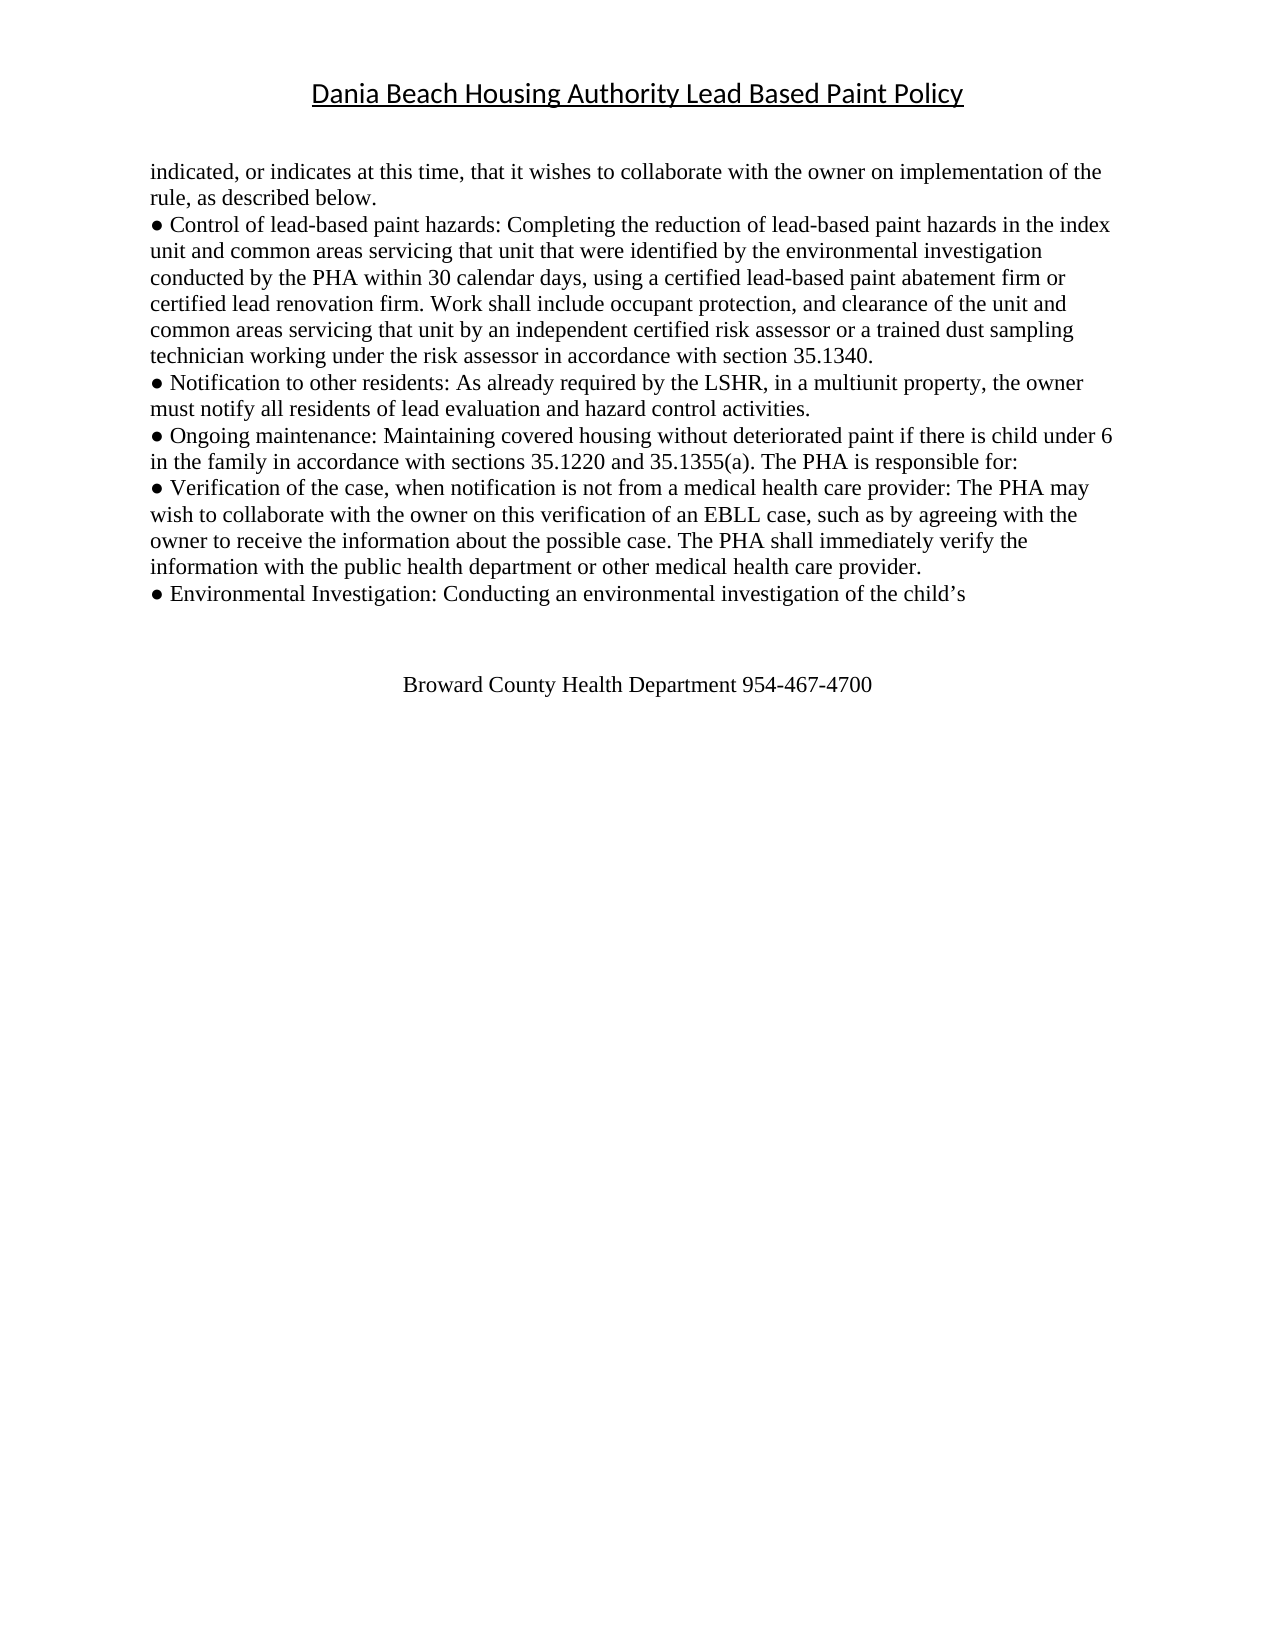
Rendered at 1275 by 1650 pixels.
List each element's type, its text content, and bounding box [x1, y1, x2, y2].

text ● Notification to other residents: As already required by the LSHR, in a multiunit property, the owner must notify all residents of lead evaluation and hazard control activities. [150, 369, 1125, 422]
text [150, 158, 1125, 211]
text ● Ongoing maintenance: Maintaining covered housing without deteriorated paint if there is child under 6 in the family in accordance with sections 35.1220 and 35.1355(a). The PHA is responsible for: [150, 422, 1125, 474]
text Broward County Health Department 954-467-4700 [150, 671, 1125, 698]
text ● Verification of the case, when notification is not from a medical health care provider: The PHA may wish to collaborate with the owner on this verification of an EBLL case, such as by agreeing with the owner to receive the information about the possible case. The PHA shall immediately verify the information with the public health department or other medical health care provider. [150, 474, 1125, 580]
text ● Control of lead-based paint hazards: Completing the reduction of lead-based paint hazards in the index unit and common areas servicing that unit that were identified by the environmental investigation conducted by the PHA within 30 calendar days, using a certified lead-based paint abatement firm or certified lead renovation firm. Work shall include occupant protection, and clearance of the unit and common areas servicing that unit by an independent certified risk assessor or a trained dust sampling technician working under the risk assessor in accordance with section 35.1340. [150, 211, 1125, 369]
text ● Environmental Investigation: Conducting an environmental investigation of the child’s [150, 580, 1125, 606]
